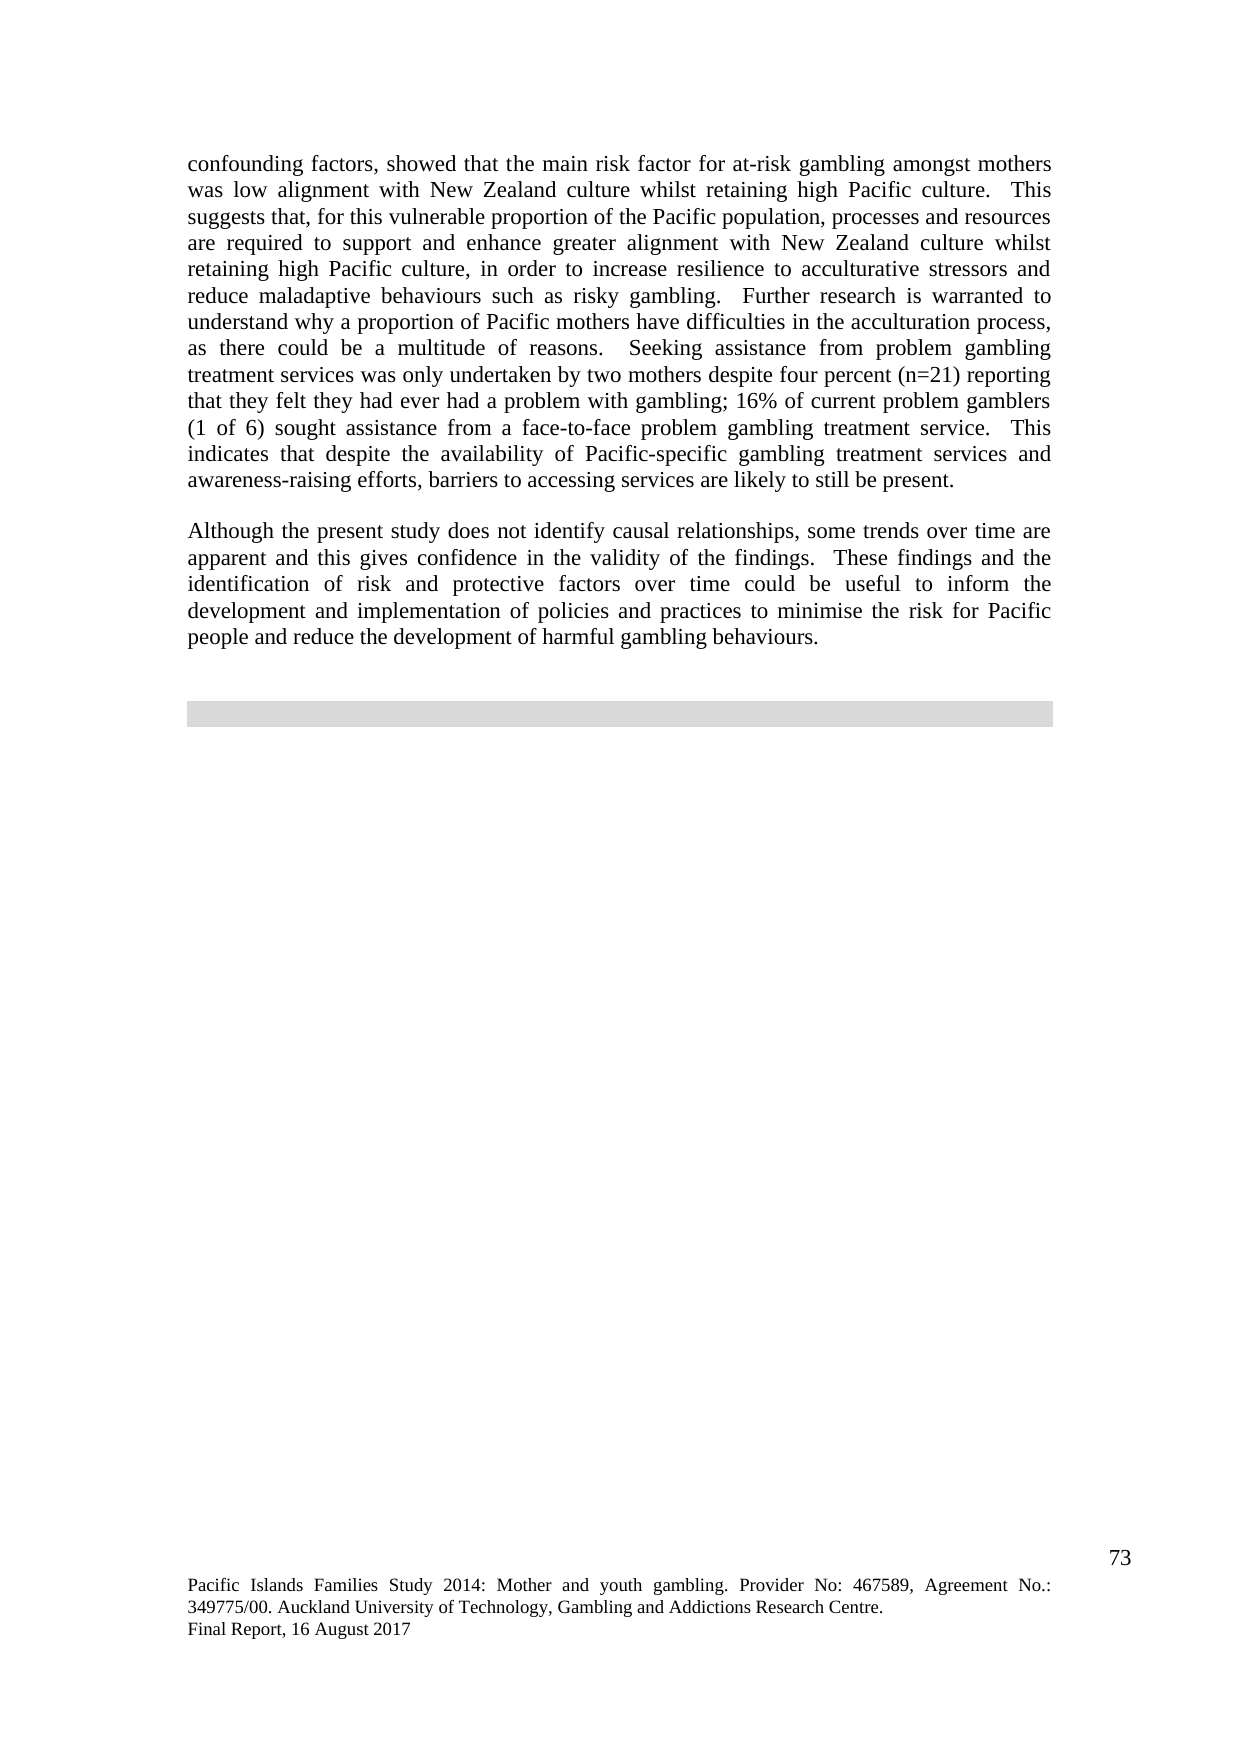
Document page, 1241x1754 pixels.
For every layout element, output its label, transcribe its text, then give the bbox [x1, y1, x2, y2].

text Although the present study does not identify causal relationships, some trends over time are apparent and this gives confidence in the validity of the findings. These findings and the identification of risk and protective factors over time could be useful to inform the development and implementation of policies and practices to minimise the risk for Pacific people and reduce the development of harmful gambling behaviours. [187, 518, 1053, 649]
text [187, 150, 1053, 493]
